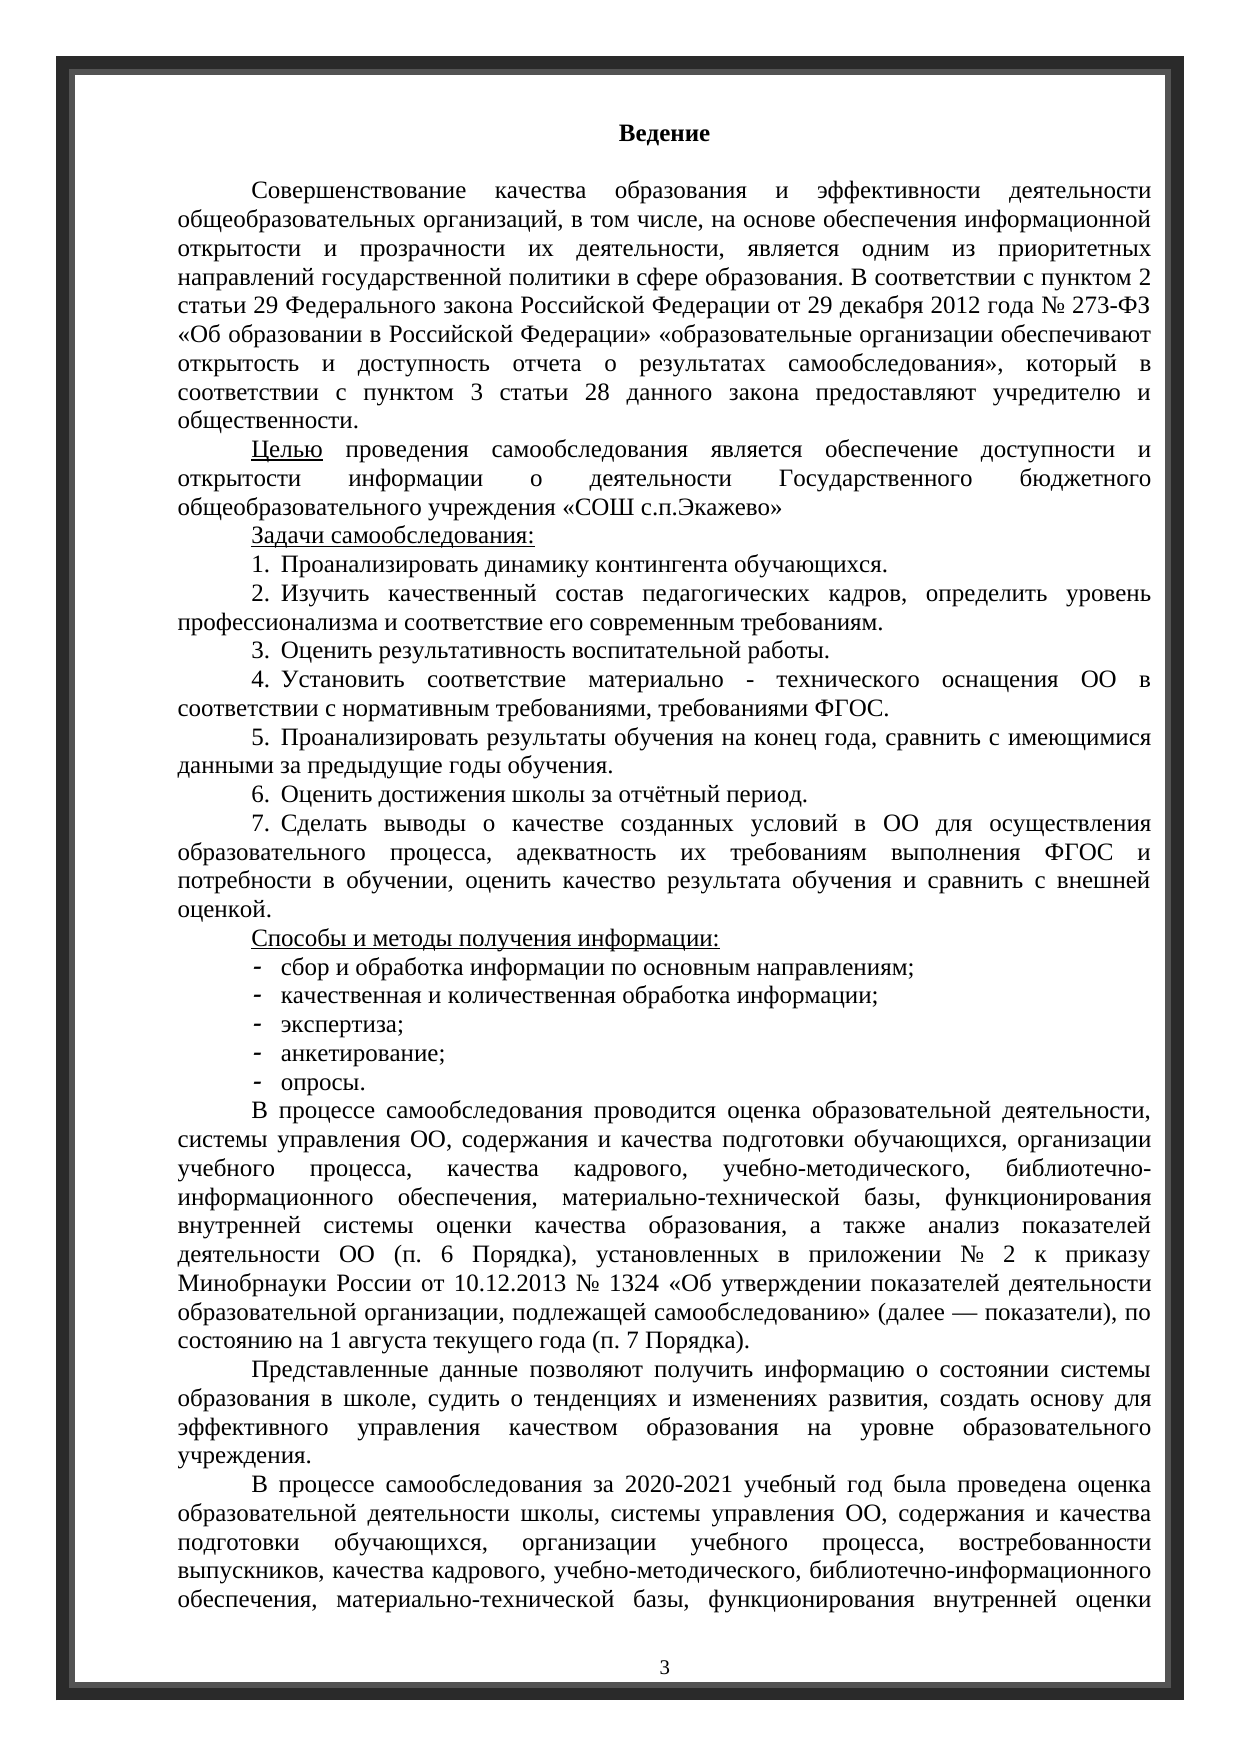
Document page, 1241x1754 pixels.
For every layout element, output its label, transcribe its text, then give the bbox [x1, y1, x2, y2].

text В процессе самообследования проводится оценка образовательной деятельности, системы управления ОО, содержания и качества подготовки обучающихся, организации учебного процесса, качества кадрового, учебно-методического, библиотечно-информационного обеспечения, материально-технической базы, функционирования внутренней системы оценки качества образования, а также анализ показателей деятельности ОО (п. 6 Порядка), установленных в приложении № 2 к приказу Минобрнауки России от 10.12.2013 № 1324 «Об утверждении показателей деятельности образовательной организации, подлежащей самообследованию» (далее — показатели), по состоянию на 1 августа текущего года (п. 7 Порядка). [177, 1096, 1152, 1354]
list Изучить качественный состав педагогических кадров, определить уровень профессионализма и соответствие его современным требованиям. [177, 578, 1152, 636]
list анкетирование; [177, 1038, 1152, 1067]
text Задачи самообследования: [177, 521, 1152, 549]
list качественная и количественная обработка информации; [177, 981, 1152, 1009]
text Совершенствование качества образования и эффективности деятельности общеобразовательных организаций, в том числе, на основе обеспечения информационной открытости и прозрачности их деятельности, является одним из приоритетных направлений государственной политики в сфере образования. В соответствии с пунктом 2 статьи 29 Федерального закона Российской Федерации от 29 декабря 2012 года № 273-ФЗ «Об образовании в Российской Федерации» «образовательные организации обеспечивают открытость и доступность отчета о результатах самообследования», который в соответствии с пунктом 3 статьи 28 данного закона предоставляют учредителю и общественности. [177, 176, 1152, 434]
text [177, 1469, 1152, 1613]
list опросы. [177, 1067, 1152, 1096]
list Проанализировать результаты обучения на конец года, сравнить с имеющимися данными за предыдущие годы обучения. [177, 722, 1152, 779]
list Установить соответствие материально - технического оснащения ОО в соответствии с нормативным требованиями, требованиями ФГОС. [177, 664, 1152, 722]
list сбор и обработка информации по основным направлениям; [177, 952, 1152, 981]
list Оценить достижения школы за отчётный период. [177, 779, 1152, 808]
list экспертиза; [177, 1009, 1152, 1038]
list Способы и методы получения информации: [251, 923, 1152, 952]
list Оценить результативность воспитательной работы. [177, 636, 1152, 664]
list Сделать выводы о качестве созданных условий в ОО для осуществления образовательного процесса, адекватность их требованиям выполнения ФГОС и потребности в обучении, оценить качество результата обучения и сравнить с внешней оценкой. [177, 808, 1152, 923]
text Целью проведения самообследования является обеспечение доступности и открытости информации о деятельности Государственного бюджетного общеобразовательного учреждения «СОШ с.п.Экажево» [177, 434, 1152, 521]
text Представленные данные позволяют получить информацию о состоянии системы образования в школе, судить о тенденциях и изменениях развития, создать основу для эффективного управления качеством образования на уровне образовательного учреждения. [177, 1354, 1152, 1469]
list Проанализировать динамику контингента обучающихся. [177, 549, 1152, 578]
text Ведение [177, 118, 1152, 147]
